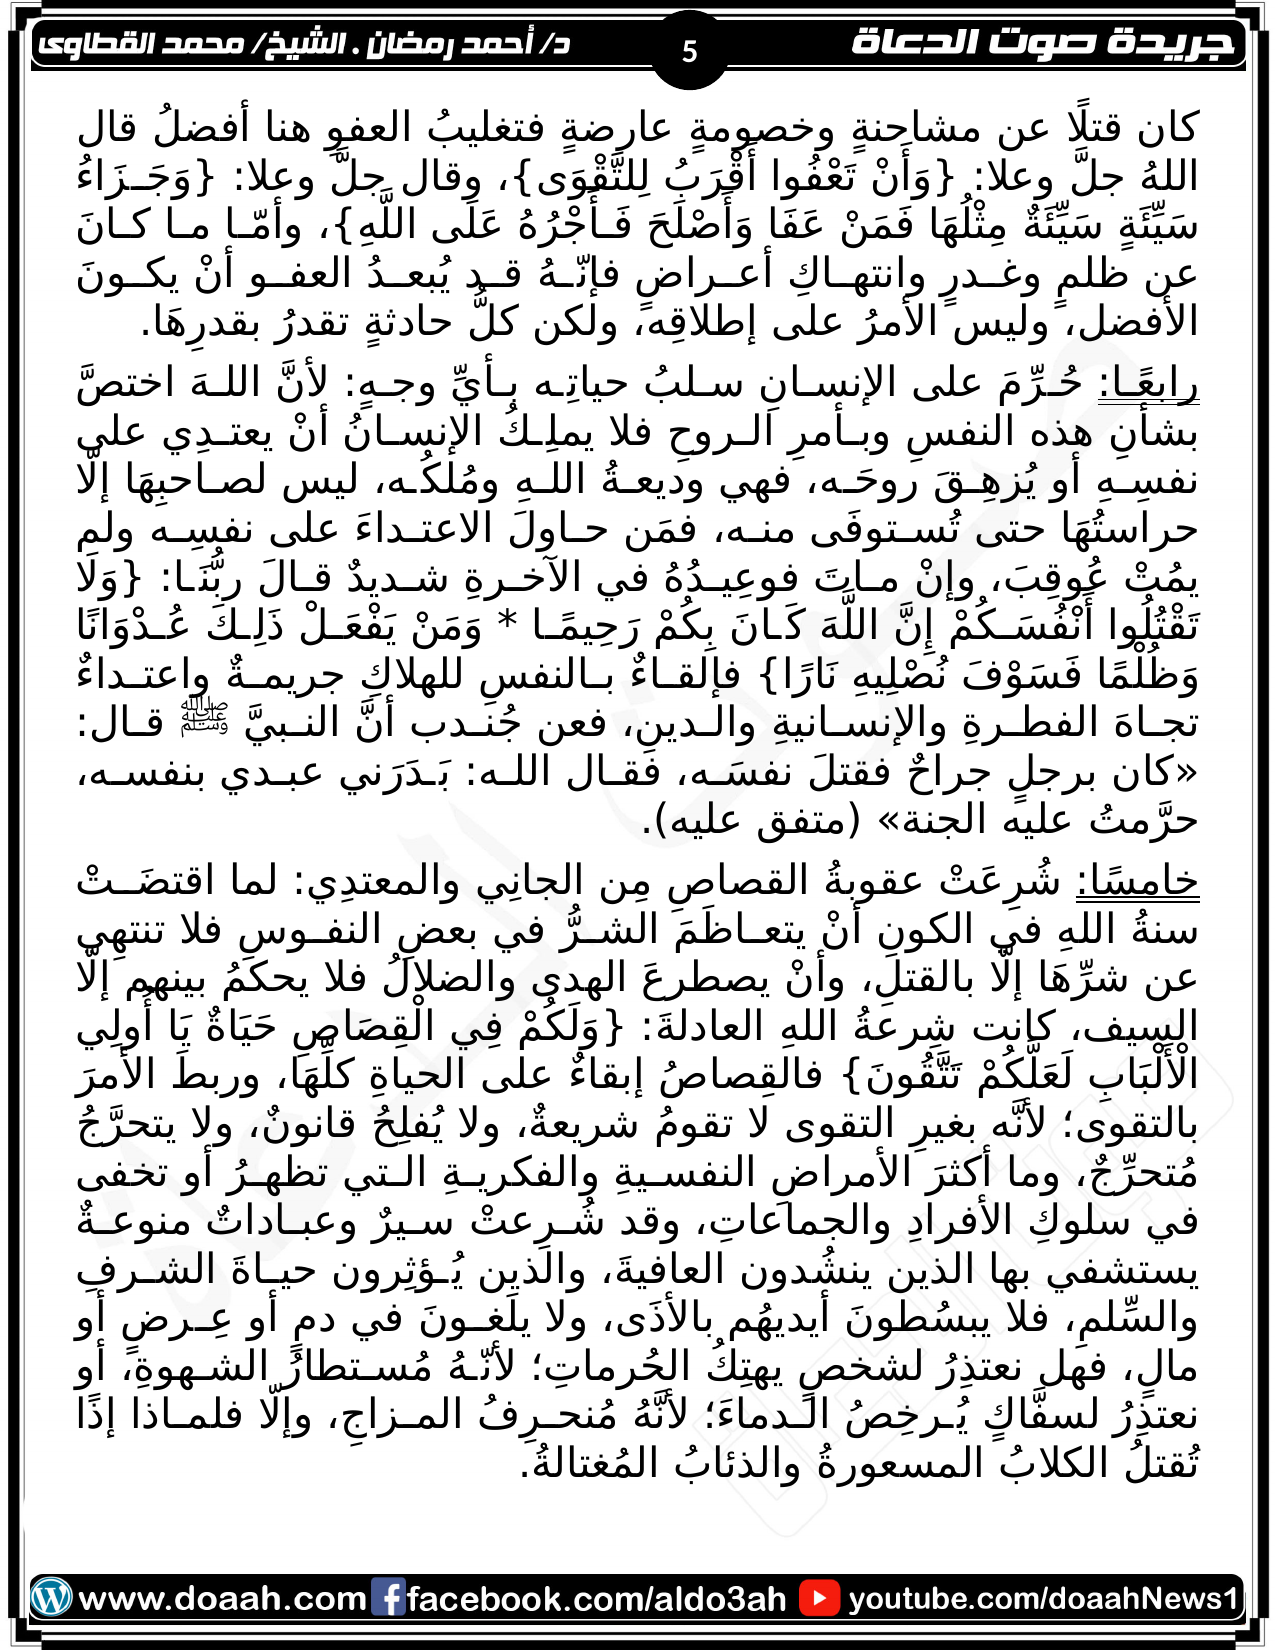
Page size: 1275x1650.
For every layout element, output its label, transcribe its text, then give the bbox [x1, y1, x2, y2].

text رابعًا: حُرِّمَ على الإنسانِ سلبُ حياتِه بأيِّ وجهٍ: لأنَّ اللهَ اختصَّ بشأنِ هذه النفسِ وبأمرِ الروحِ فلا يملِكُ الإنسانُ أنْ يعتدِي على نفسِهِ أو يُزهِقَ روحَه، فهي وديعةُ اللهِ ومُلكُه، ليس لصاحبِهَا إلّا حراستُهَا حتى تُستوفَى منه، فمَن حاولَ الاعتداءَ على نفسِه ولم يمُتْ عُوقِبَ، وإنْ ماتَ فوعِيدُهُ في الآخرةِ شديدٌ قالَ ربُّنَا: {وَلَا تَقْتُلُوا أَنْفُسَكُمْ إِنَّ اللَّهَ كَانَ بِكُمْ رَحِيمًا * وَمَنْ يَفْعَلْ ذَلِكَ عُدْوَانًا وَظُلْمًا فَسَوْفَ نُصْلِيهِ نَارًا} فإلقاءٌ بالنفسِ للهلاكِ جريمةٌ واعتداءٌ تجاهَ الفطرةِ والإنسانيةِ والدينِ، فعن جُندب أنَّ النبيَّ ﷺ قال: «كان برجلٍ جراحٌ فقتلَ نفسَه، فقال الله: بَدَرَني عبدي بنفسه، حرَّمتُ عليه الجنة» (متفق عليه). [75, 358, 1200, 844]
picture [0, 0, 1275, 1650]
text خامسًا: شُرِعَتْ عقوبةُ القصاصِ مِن الجانِي والمعتدِي: لما اقتضَتْ سنةُ اللهِ في الكونِ أنْ يتعاظَمَ الشرُّ في بعضِ النفوسِ فلا تنتهِي عن شرِّهَا إلّا بالقتلِ، وأنْ يصطرعَ الهدى والضلالُ فلا يحكمُ بينهم إلّا السيف، كانت شِرعةُ اللهِ العادلةَ: {وَلَكُمْ فِي الْقِصَاصِ حَيَاةٌ يَا أُولِي الْأَلْبَابِ لَعَلَّكُمْ تَتَّقُونَ} فالقِصاصُ إبقاءٌ على الحياةِ كلِّهَا، وربطَ الأمرَ بالتقوى؛ لأنَّه بغيرِ التقوى لا تقومُ شريعةٌ، ولا يُفلِحُ قانونٌ، ولا يتحرَّجُ مُتحرِّجٌ، وما أكثرَ الأمراضِ النفسيةِ والفكريةِ التي تظهرُ أو تخفى في سلوكِ الأفرادِ والجماعاتِ، وقد شُرِعتْ سيرٌ وعباداتٌ منوعةٌ يستشفي بها الذين ينشُدون العافيةَ، والذين يُؤثِرون حياةَ الشرفِ والسِّلمِ، فلا يبسُطونَ أيديهُم بالأذَى، ولا يلَغونَ في دمٍ أو عِرضٍ أو مالٍ، فهل نعتذِرُ لشخصٍ يهتِكُ الحُرماتِ؛ لأنّهُ مُستطارُ الشهوةِ، أو نعتذِرُ لسفَّاكٍ يُرخِصُ الدماءَ؛ لأنَّهُ مُنحرِفُ المزاجِ، وإلّا فلماذا إذًا تُقتلُ الكلابُ المسعورةُ والذئابُ المُغتالةُ. [75, 856, 1200, 1487]
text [75, 103, 1200, 346]
